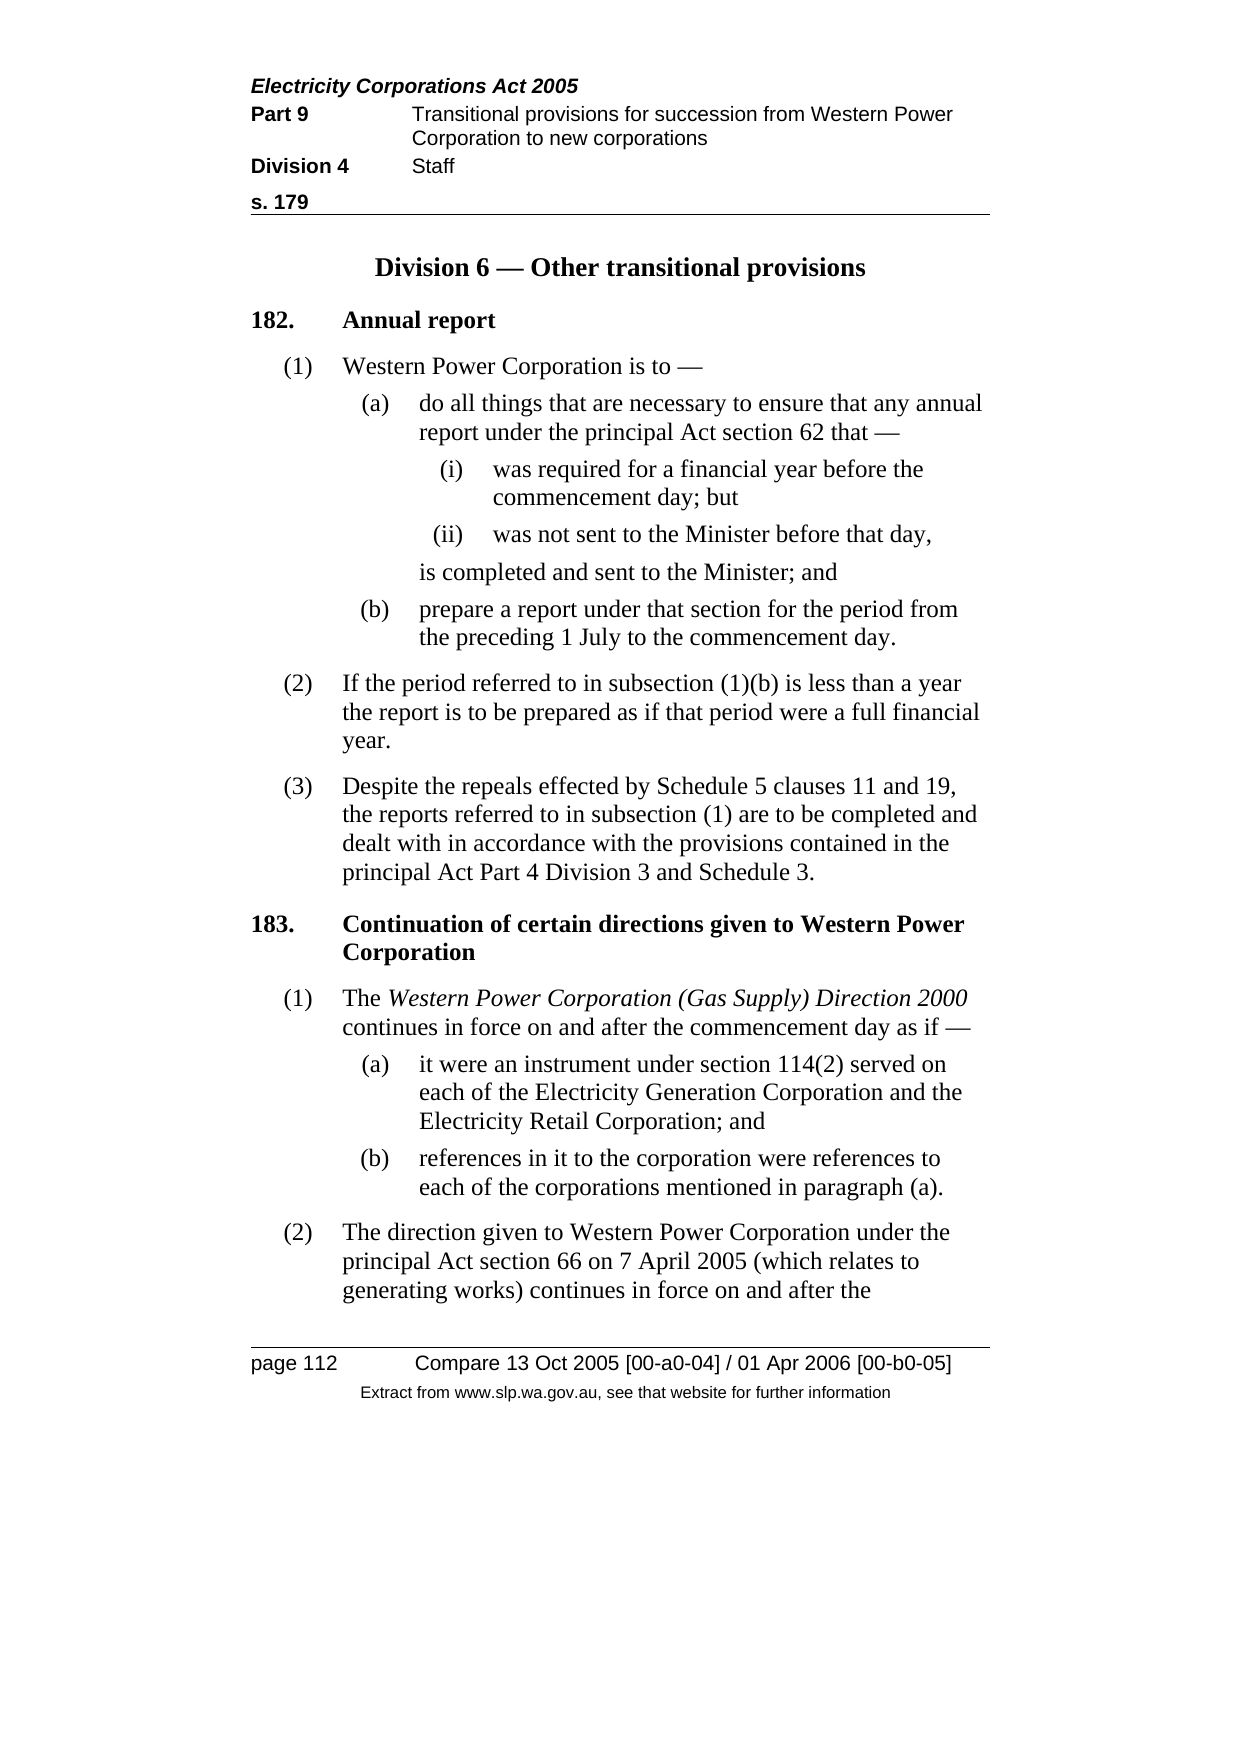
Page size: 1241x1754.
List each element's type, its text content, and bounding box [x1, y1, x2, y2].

text (b) prepare a report under that section for the period from the preceding 1 July to the commencement day. [251, 594, 990, 651]
text (i) was required for a financial year before the commencement day; but [251, 454, 990, 511]
text (b) references in it to the corporation were references to each of the corporations mentioned in paragraph (a). [251, 1143, 990, 1201]
text (1) The Western Power Corporation (Gas Supply) Direction 2000 continues in force on and after the commencement day as if — [251, 983, 990, 1040]
subtitle Division 6 — Other transitional provisions [251, 251, 990, 282]
text (3) Despite the repeals effected by Schedule 5 clauses 11 and 19, the reports referred to in subsection (1) are to be completed and dealt with in accordance with the provisions contained in the principal Act Part 4 Division 3 and Schedule 3. [251, 771, 990, 886]
text (2) If the period referred to in subsection (1)(b) is less than a year the report is to be prepared as if that period were a full financial year. [251, 668, 990, 754]
text (a) do all things that are necessary to ensure that any annual report under the principal Act section 62 that — [251, 388, 990, 445]
text is completed and sent to the Minister; and [251, 557, 990, 585]
text (a) it were an instrument under section 114(2) served on each of the Electricity Generation Corporation and the Electricity Retail Corporation; and [251, 1049, 990, 1135]
subtitle 183. Continuation of certain directions given to Western Power Corporation [251, 909, 990, 966]
subtitle 182. Annual report [251, 305, 990, 334]
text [251, 1217, 990, 1304]
text (ii) was not sent to the Minister before that day, [251, 519, 990, 548]
text (1) Western Power Corporation is to — [251, 351, 990, 379]
